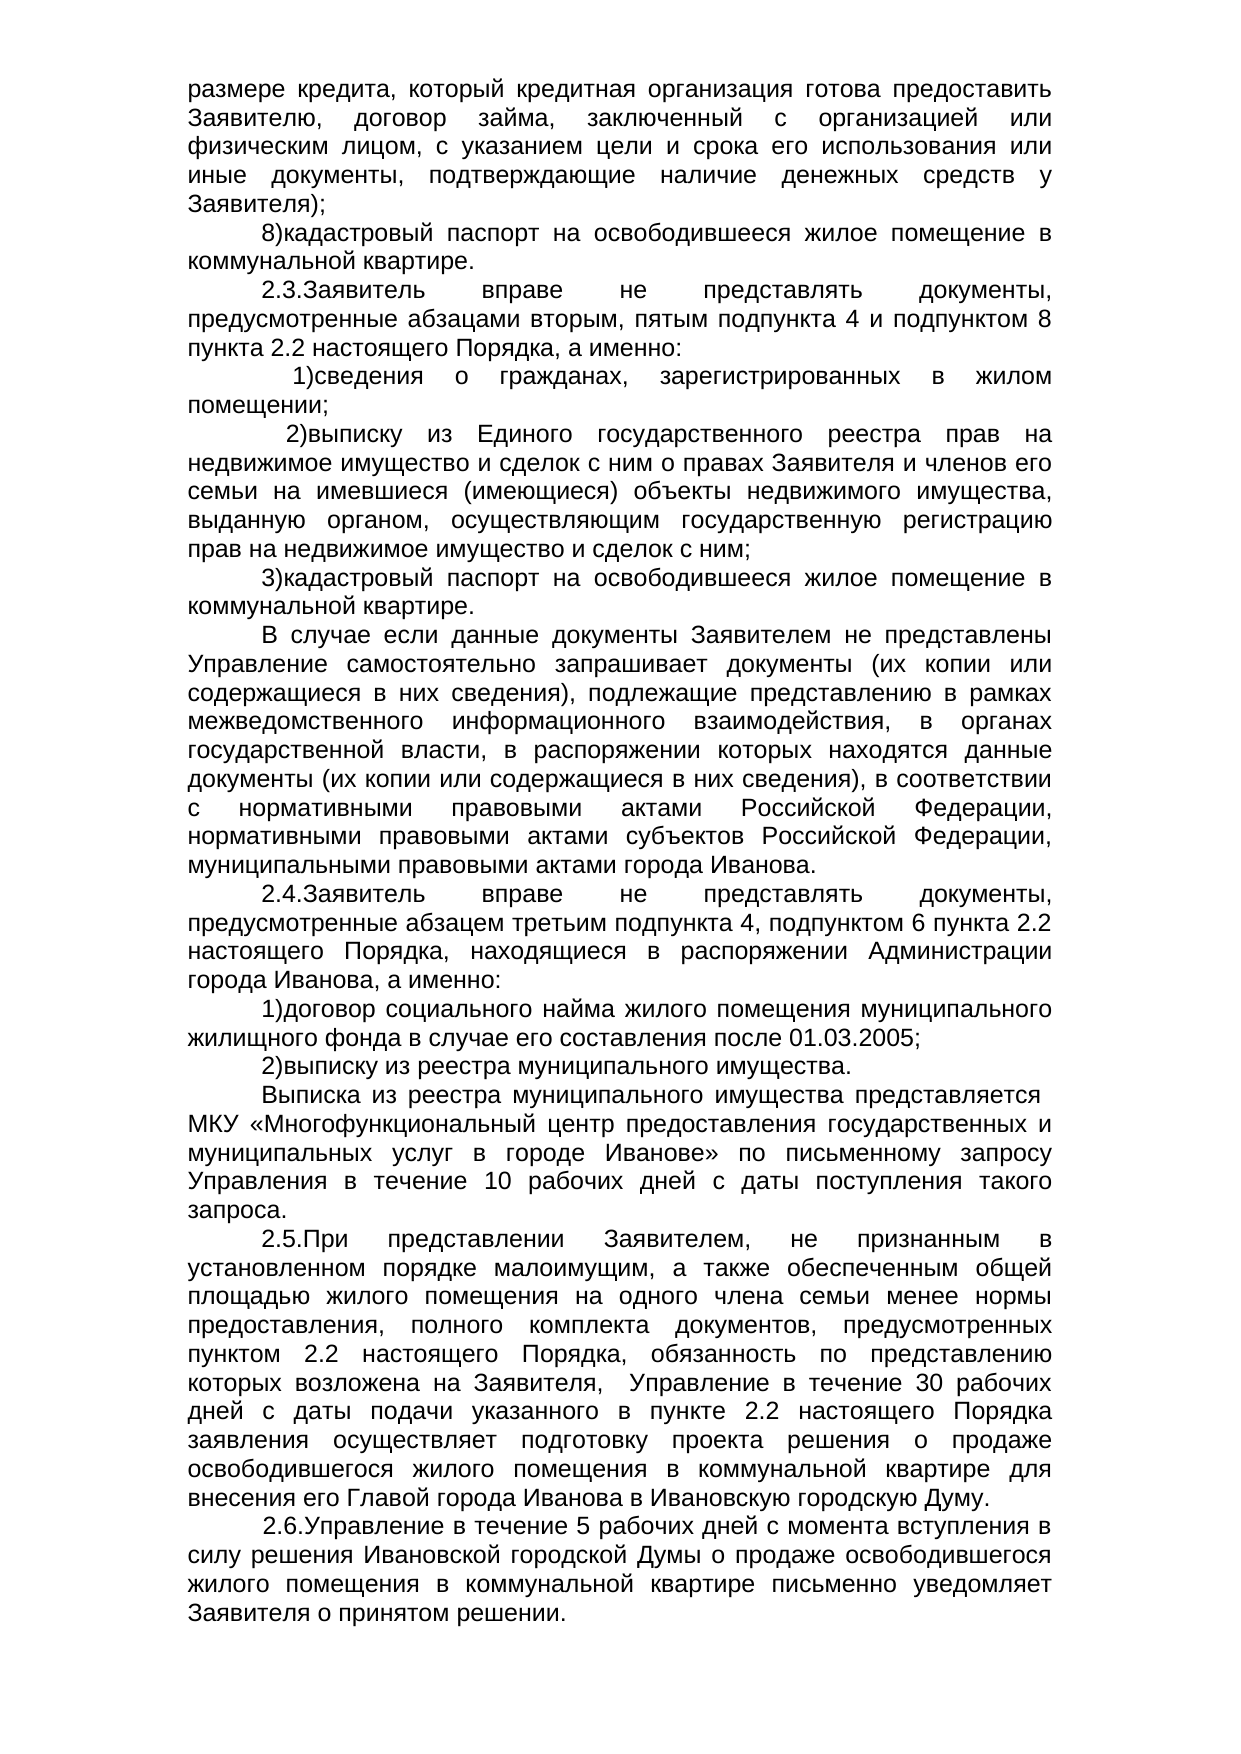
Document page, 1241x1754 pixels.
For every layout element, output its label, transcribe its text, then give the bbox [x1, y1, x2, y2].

text 2.4.Заявитель вправе не представлять документы, предусмотренные абзацем третьим подпункта 4, подпунктом 6 пункта 2.2 настоящего Порядка, находящиеся в распоряжении Администрации города Иванова, а именно: [187, 879, 1053, 994]
text 8)кадастровый паспорт на освободившееся жилое помещение в коммунальной квартире. [187, 218, 1053, 275]
text 3)кадастровый паспорт на освободившееся жилое помещение в коммунальной квартире. [187, 563, 1053, 620]
text В случае если данные документы Заявителем не представлены Управление самостоятельно запрашивает документы (их копии или содержащиеся в них сведения), подлежащие представлению в рамках межведомственного информационного взаимодействия, в органах государственной власти, в распоряжении которых находятся данные документы (их копии или содержащиеся в них сведения), в соответствии с нормативными правовыми актами Российской Федерации, нормативными правовыми актами субъектов Российской Федерации, муниципальными правовыми актами города Иванова. [187, 620, 1053, 879]
text 1)договор социального найма жилого помещения муниципального жилищного фонда в случае его составления после 01.03.2005; [187, 994, 1053, 1051]
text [187, 74, 1053, 218]
text 2)выписку из Единого государственного реестра прав на недвижимое имущество и сделок с ним о правах Заявителя и членов его семьи на имевшиеся (имеющиеся) объекты недвижимого имущества, выданную органом, осуществляющим государственную регистрацию прав на недвижимое имущество и сделок с ним; [187, 419, 1053, 563]
text 2)выписку из реестра муниципального имущества. [187, 1051, 1053, 1080]
text Выписка из реестра муниципального имущества представляется МКУ «Многофункциональный центр предоставления государственных и муниципальных услуг в городе Иванове» по письменному запросу Управления в течение 10 рабочих дней с даты поступления такого запроса. [187, 1080, 1053, 1224]
text 2.6.Управление в течение 5 рабочих дней с момента вступления в силу решения Ивановской городской Думы о продаже освободившегося жилого помещения в коммунальной квартире письменно уведомляет Заявителя о принятом решении. [187, 1511, 1053, 1626]
text 2.5.При представлении Заявителем, не признанным в установленном порядке малоимущим, а также обеспеченным общей площадью жилого помещения на одного члена семьи менее нормы предоставления, полного комплекта документов, предусмотренных пунктом 2.2 настоящего Порядка, обязанность по представлению которых возложена на Заявителя, Управление в течение 30 рабочих дней с даты подачи указанного в пункте 2.2 настоящего Порядка заявления осуществляет подготовку проекта решения о продаже освободившегося жилого помещения в коммунальной квартире для внесения его Главой города Иванова в Ивановскую городскую Думу. [187, 1224, 1053, 1511]
text 1)сведения о гражданах, зарегистрированных в жилом помещении; [187, 361, 1053, 419]
text 2.3.Заявитель вправе не представлять документы, предусмотренные абзацами вторым, пятым подпункта 4 и подпунктом 8 пункта 2.2 настоящего Порядка, а именно: [187, 275, 1053, 361]
